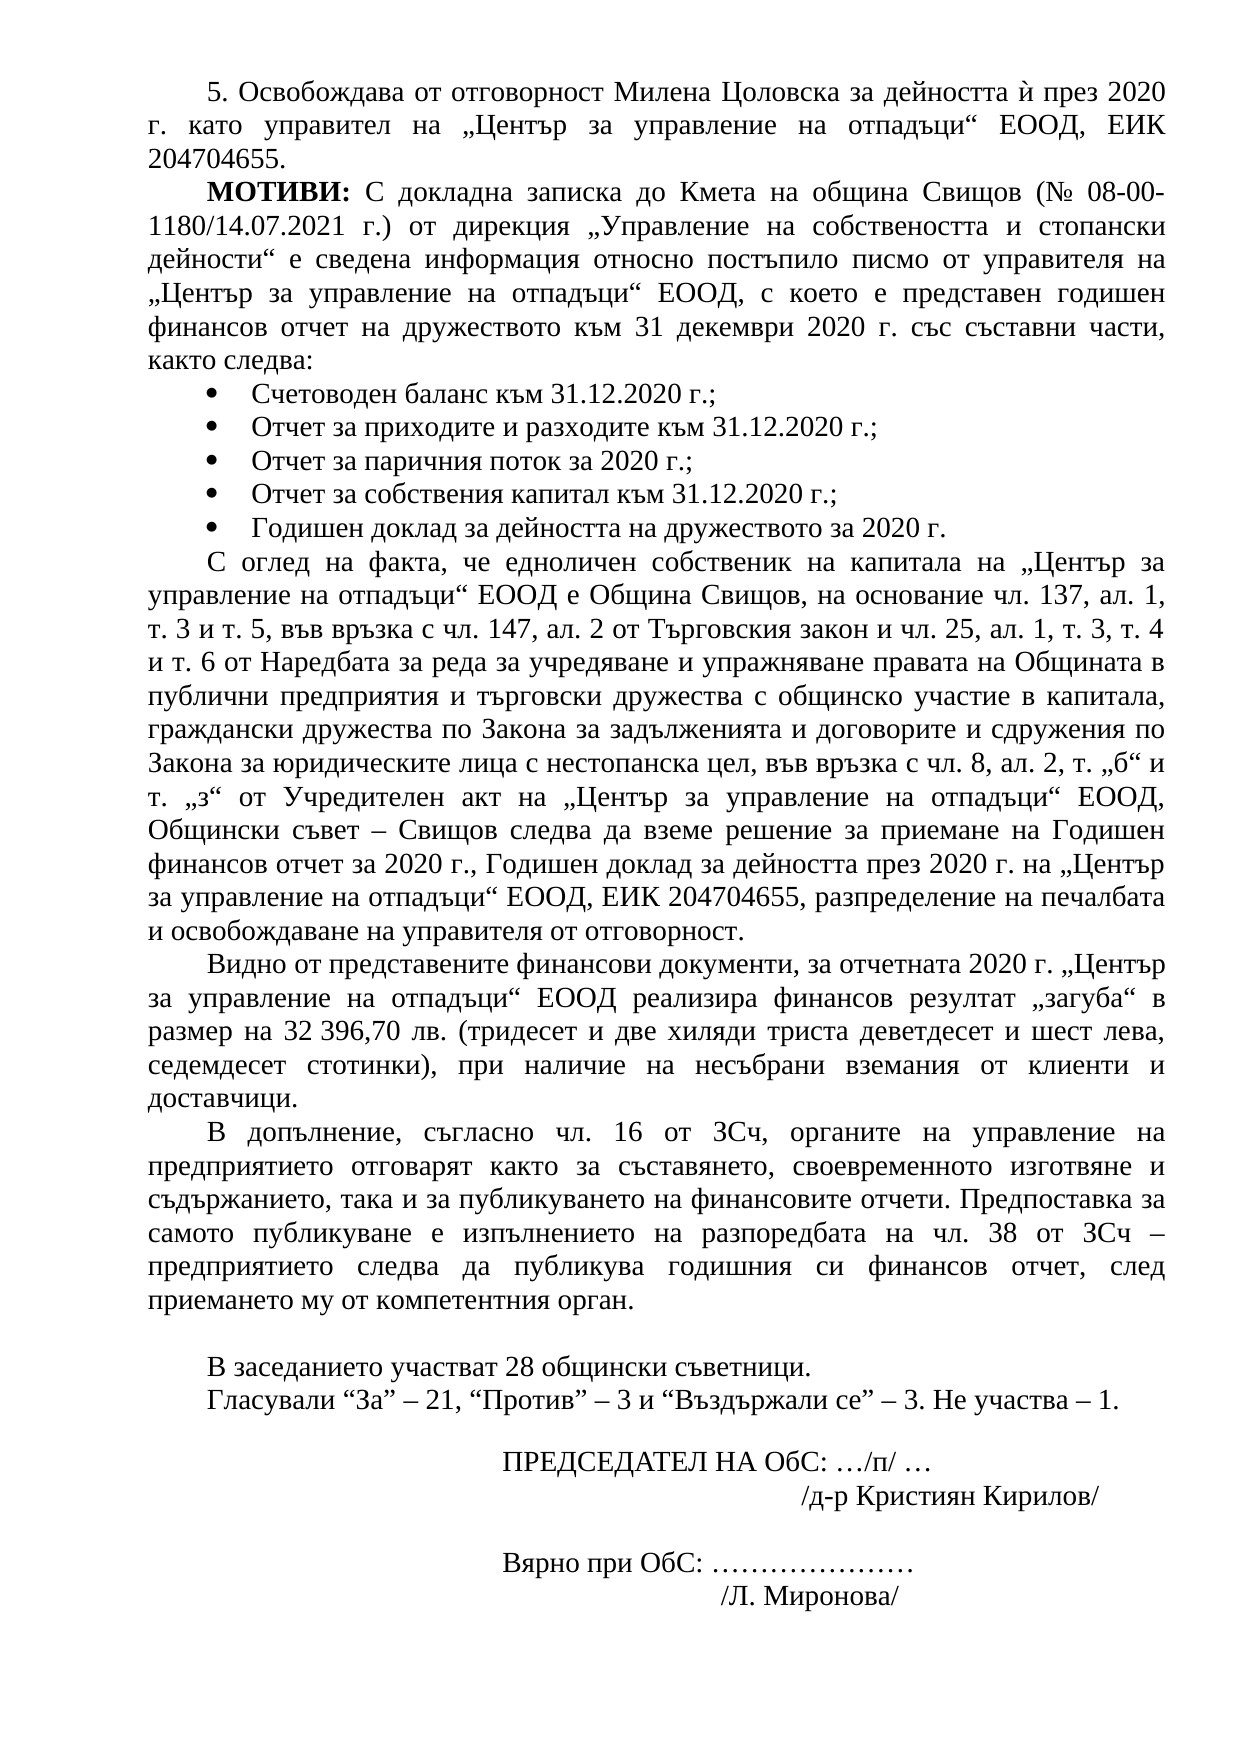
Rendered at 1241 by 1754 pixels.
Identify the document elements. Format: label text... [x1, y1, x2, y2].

text Видно от представените финансови документи, за отчетната 2020 г. „Център за управление на отпадъци“ ЕООД реализира финансов резултат „загуба“ в размер на 32 396,70 лв. (тридесет и две хиляди триста деветдесет и шест лева, седемдесет стотинки), при наличие на несъбрани вземания от клиенти и доставчици. [148, 946, 1167, 1114]
text /д-р Кристиян Кирилов/ [502, 1478, 1167, 1511]
text 5. Освобождава от отговорност Милена Цоловска за дейността ѝ през 2020 г. като управител на „Център за управление на отпадъци“ ЕООД, ЕИК 204704655. [148, 74, 1167, 174]
text /Л. Миронова/ [502, 1578, 1167, 1612]
text Гласували “За” – 21, “Против” – 3 и “Въздържали се” – 3. Не участва – 1. [148, 1382, 1167, 1416]
text В заседанието участват 28 общински съветници. [148, 1349, 1167, 1382]
list Счетоводен баланс към 31.12.2020 г.; [207, 376, 1167, 409]
text В допълнение, съгласно чл. 16 от ЗСч, органите на управление на предприятието отговарят както за съставянето, своевременното изготвяне и съдържанието, така и за публикуването на финансовите отчети. Предпоставка за самото публикуване е изпълнението на разпоредбата на чл. 38 от ЗСч – предприятието следва да публикува годишния си финансов отчет, след приемането му от компетентния орган. [148, 1114, 1167, 1315]
list Отчет за приходите и разходите към 31.12.2020 г.; [207, 409, 1167, 443]
list Отчет за паричния поток за 2020 г.; [207, 443, 1167, 477]
text ПРЕДСЕДАТЕЛ НА ОбС: …/п/ … [502, 1444, 1167, 1478]
list Годишен доклад за дейността на дружеството за 2020 г. [207, 510, 1167, 544]
text С оглед на факта, че едноличен собственик на капитала на „Център за управление на отпадъци“ ЕООД е Община Свищов, на основание чл. 137, ал. 1, т. 3 и т. 5, във връзка с чл. 147, ал. 2 от Търговския закон и чл. 25, ал. 1, т. 3, т. 4 и т. 6 от Наредбата за реда за учредяване и упражняване правата на Общината в публични предприятия и търговски дружества с общинско участие в капитала, граждански дружества по Закона за задълженията и договорите и сдружения по Закона за юридическите лица с нестопанска цел, във връзка с чл. 8, ал. 2, т. „б“ и т. „з“ от Учредителен акт на „Център за управление на отпадъци“ ЕООД, Общински съвет – Свищов следва да вземе решение за приемане на Годишен финансов отчет за 2020 г., Годишен доклад за дейността през 2020 г. на „Център за управление на отпадъци“ ЕООД, ЕИК 204704655, разпределение на печалбата и освобождаване на управителя от отговорност. [148, 544, 1167, 946]
list Отчет за собствения капитал към 31.12.2020 г.; [207, 477, 1167, 510]
text МОТИВИ: С докладна записка до Кмета на община Свищов (№ 08-00-1180/14.07.2021 г.) от дирекция „Управление на собствеността и стопански дейности“ е сведена информация относно постъпило писмо от управителя на „Център за управление на отпадъци“ ЕООД, с което е представен годишен финансов отчет на дружеството към 31 декември 2020 г. със съставни части, както следва: [148, 174, 1167, 376]
text Вярно при ОбС: ………………… [502, 1545, 1167, 1578]
